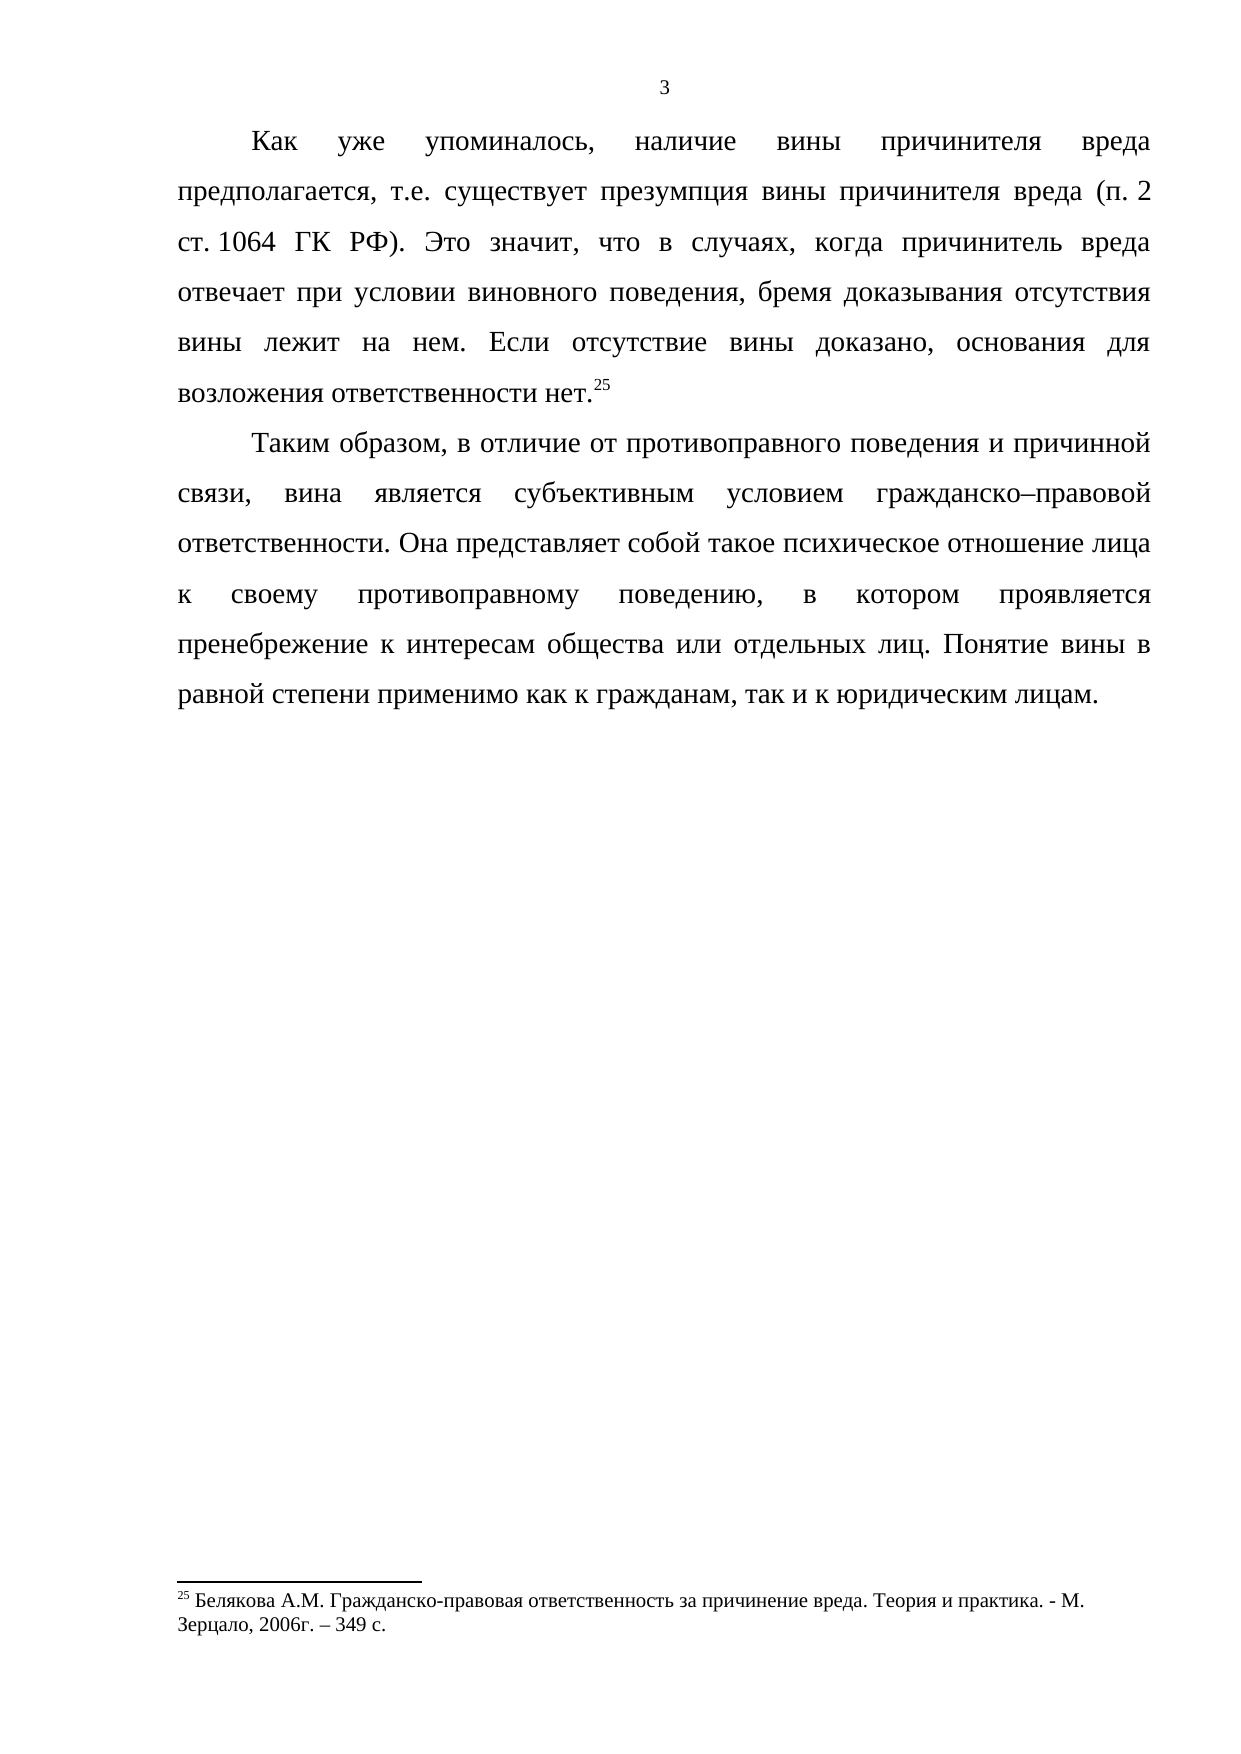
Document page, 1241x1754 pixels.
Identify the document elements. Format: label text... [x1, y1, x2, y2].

text Как уже упоминалось, наличие вины причинителя вреда предполагается, т.е. существует презумпция вины причинителя вреда (п. 2 ст. 1064 ГК РФ). Это значит, что в случаях, когда причинитель вреда отвечает при условии виновного поведения, бремя доказывания отсутствия вины лежит на нем. Если отсутствие вины доказано, основания для возложения ответственности нет. [177, 123, 1152, 408]
text Таким образом, в отличие от противоправного поведения и причинной связи, вина является субъективным условием гражданско–правовой ответственности. Она представляет собой такое психическое отношение лица к своему противоправному поведению, в котором проявляется пренебрежение к интересам общества или отдельных лиц. Понятие вины в равной степени применимо как к гражданам, так и к юридическим лицам. [177, 425, 1152, 710]
